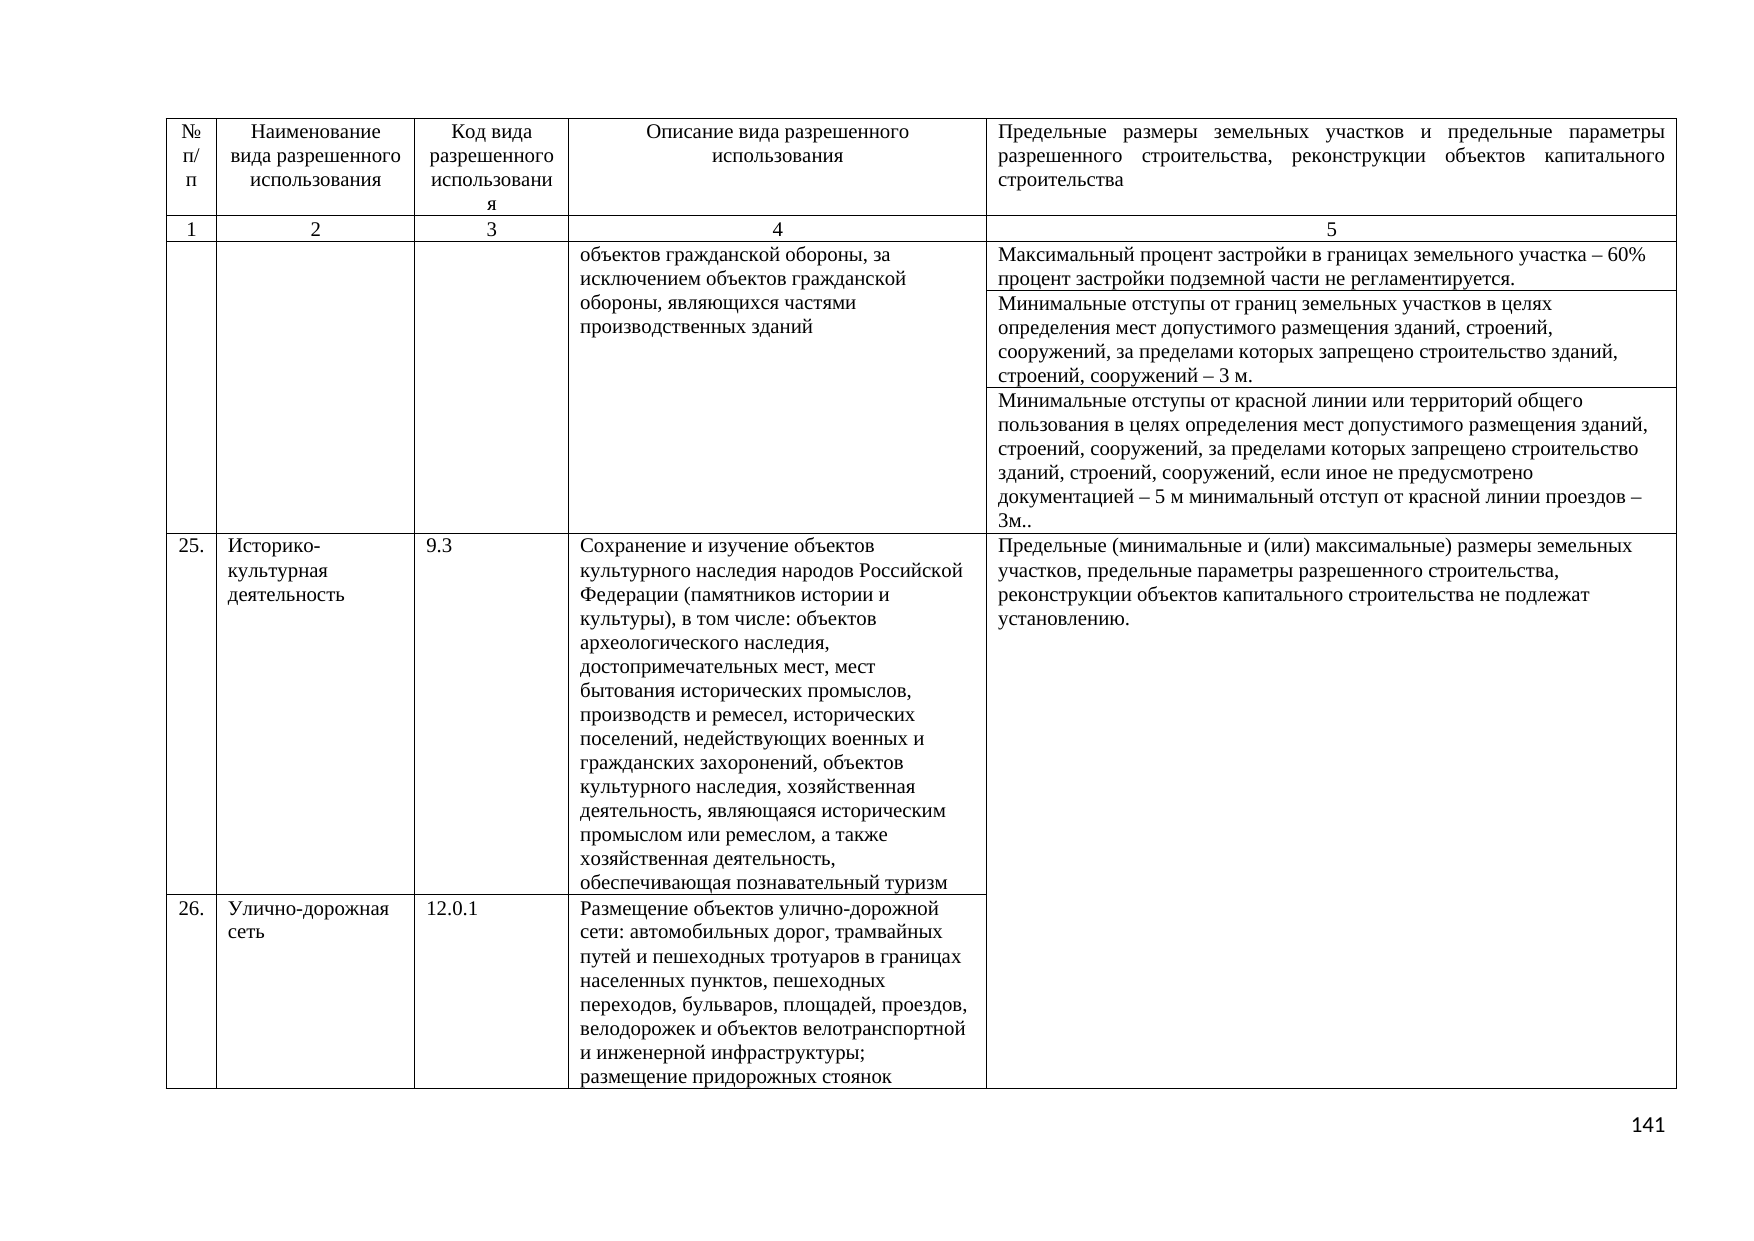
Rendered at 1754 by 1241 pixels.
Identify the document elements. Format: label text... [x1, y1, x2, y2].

table_cell 25. [167, 534, 216, 894]
table_cell 9.3 [415, 534, 568, 894]
table_header Описание вида разрешенного использования [569, 119, 986, 215]
table_cell Минимальные отступы от красной линии или территорий общего пользования в целях определения мест допустимого размещения зданий, строений, сооружений, за пределами которых запрещено строительство зданий, строений, сооружений, если иное не предусмотрено документацией – 5 м минимальный отступ от красной линии проездов – 3м.. [987, 388, 1676, 532]
table_cell 5 [987, 216, 1676, 241]
table_header Наименование вида разрешенного использования [217, 119, 414, 215]
table_cell 26. [167, 895, 216, 1088]
table_header Предельные размеры земельных участков и предельные параметры разрешенного строительства, реконструкции объектов капитального строительства [987, 119, 1676, 215]
table_cell Минимальные отступы от границ земельных участков в целях определения мест допустимого размещения зданий, строений, сооружений, за пределами которых запрещено строительство зданий, строений, сооружений – 3 м. [987, 291, 1676, 387]
table_header № п/п [167, 119, 216, 215]
table_cell 4 [569, 216, 986, 241]
table_cell 3 [415, 216, 568, 241]
table_cell Историко-культурная деятельность [217, 534, 414, 894]
table_cell Максимальный процент застройки в границах земельного участка – 60% процент застройки подземной части не регламентируется. [987, 242, 1676, 290]
table_cell Улично-дорожная сеть [217, 895, 414, 1088]
table_cell 2 [217, 216, 414, 241]
table_cell Предельные (минимальные и (или) максимальные) размеры земельных участков, предельные параметры разрешенного строительства, реконструкции объектов капитального строительства не подлежат установлению. [987, 534, 1676, 1088]
table_cell Сохранение и изучение объектов культурного наследия народов Российской Федерации (памятников истории и культуры), в том числе: объектов археологического наследия, достопримечательных мест, мест бытования исторических промыслов, производств и ремесел, исторических поселений, недействующих военных и гражданских захоронений, объектов культурного наследия, хозяйственная деятельность, являющаяся историческим промыслом или ремеслом, а также хозяйственная деятельность, обеспечивающая познавательный туризм [569, 534, 986, 894]
table_header Код вида разрешенного использования [415, 119, 568, 215]
table_cell 1 [167, 216, 216, 241]
table_cell 12.0.1 [415, 895, 568, 1088]
